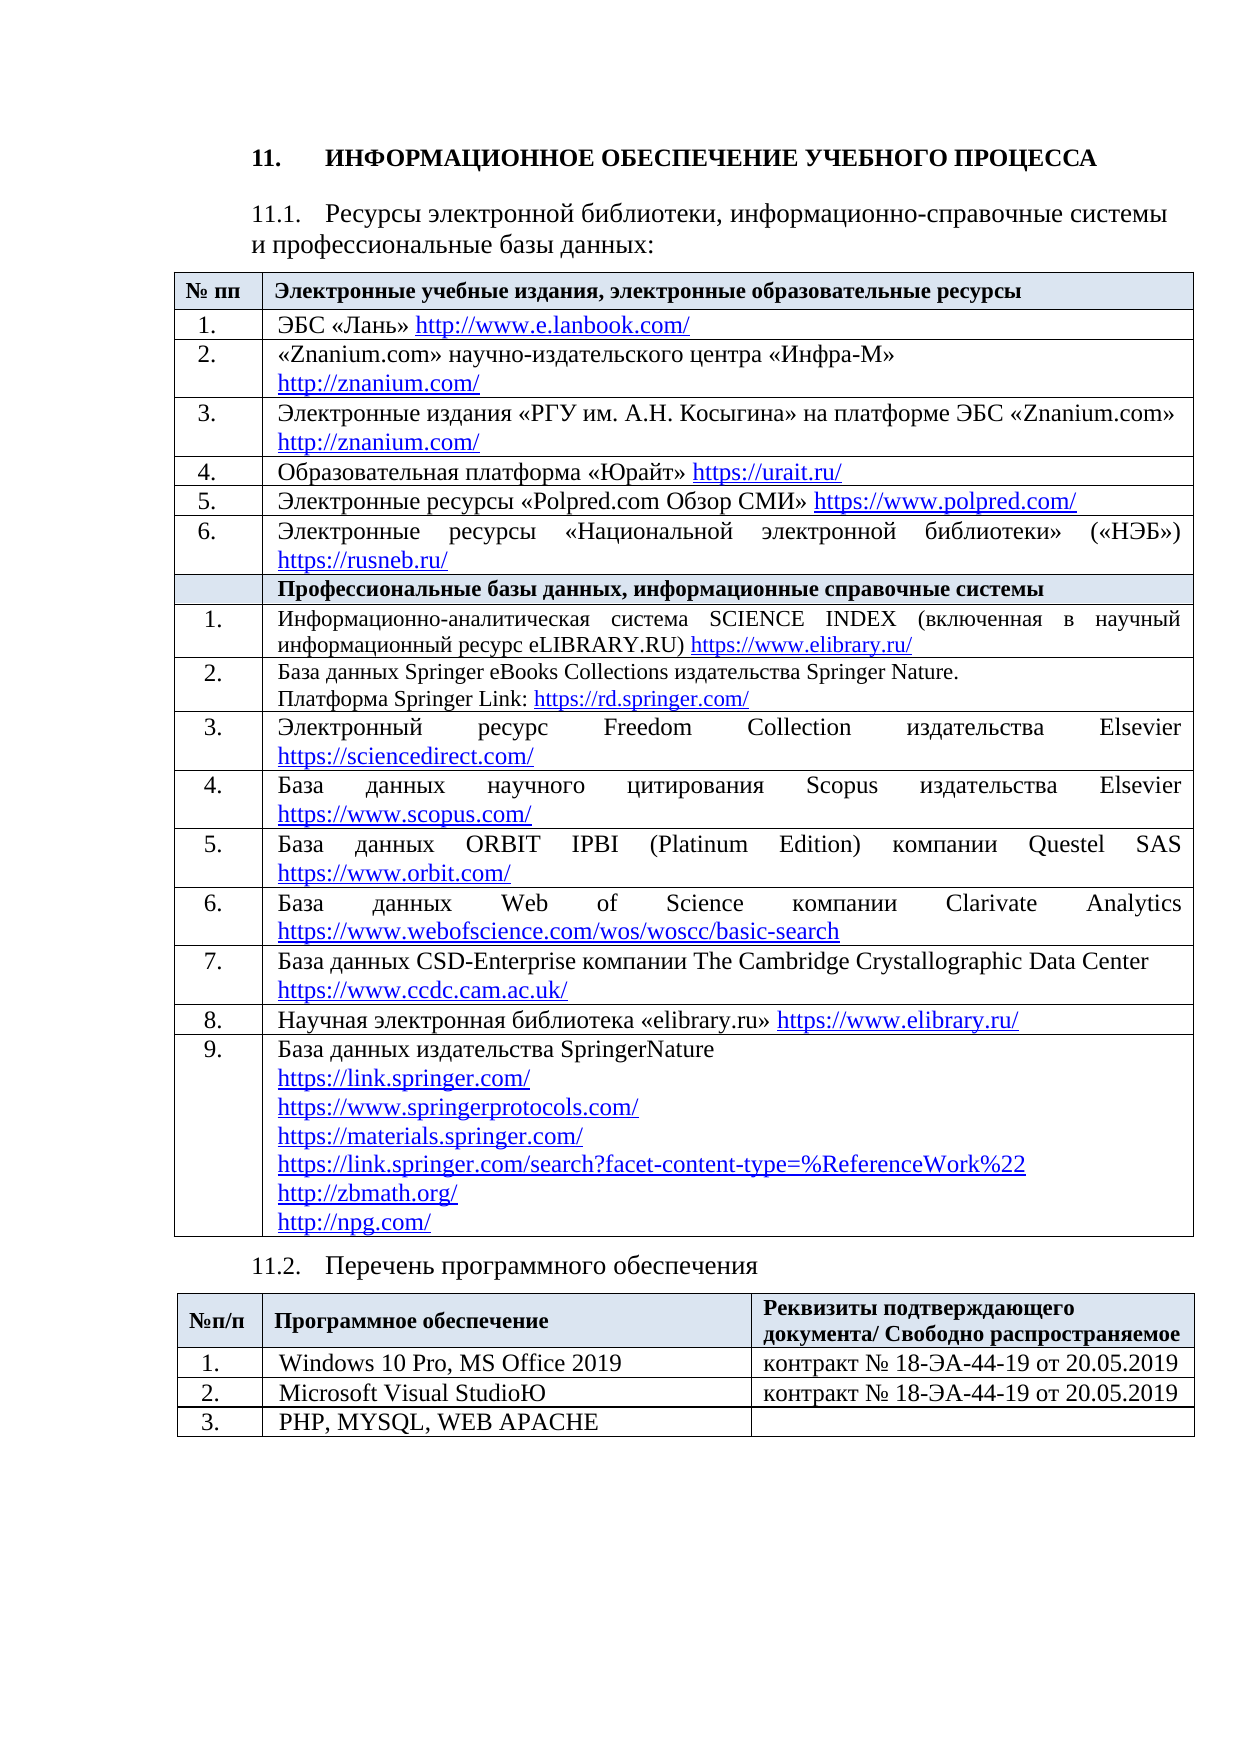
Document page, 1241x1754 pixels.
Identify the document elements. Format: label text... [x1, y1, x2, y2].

subtitle Перечень программного обеспечения [251, 1249, 1181, 1281]
table_cell [175, 946, 262, 1004]
table_cell «Znanium.com» научно-издательского центра «Инфра-М» http://znanium.com/ [263, 340, 1193, 397]
table_cell PHP, MYSQL, WEB APACHE [263, 1408, 751, 1436]
table_cell [175, 829, 262, 887]
table_cell контракт № 18-ЭА-44-19 от 20.05.2019 [752, 1348, 1194, 1377]
table_cell [175, 1005, 262, 1033]
table_cell [175, 605, 262, 657]
table_cell База данных CSD-Enterprise компании The Cambridge Crystallographic Data Center https://www.ccdc.cam.ac.uk/ [263, 946, 1193, 1004]
table_cell [752, 1408, 1194, 1436]
table_cell [178, 1408, 262, 1436]
table_cell Профессиональные базы данных, информационные справочные системы [263, 575, 1193, 603]
table_cell контракт № 18-ЭА-44-19 от 20.05.2019 [752, 1378, 1194, 1406]
table_cell Электронный ресурс Freedom Collection издательства Elsevier https://sciencedirect.com/ [263, 712, 1193, 769]
table_cell [178, 1378, 262, 1406]
table_cell [175, 575, 262, 603]
table_cell Электронные ресурсы «Национальной электронной библиотеки» («НЭБ») https://rusneb.ru/ [263, 516, 1193, 574]
table_cell [175, 398, 262, 456]
subtitle ИНФОРМАЦИОННОЕ ОБЕСПЕЧЕНИЕ УЧЕБНОГО ПРОЦЕССА [251, 143, 1181, 172]
table_cell Электронные издания «РГУ им. А.Н. Косыгина» на платформе ЭБС «Znanium.com» http://znanium.com/ [263, 398, 1193, 456]
table_cell [175, 516, 262, 574]
table_cell Электронные ресурсы «Polpred.com Обзор СМИ» https://www.polpred.com/ [263, 486, 1193, 515]
table_cell [175, 457, 262, 485]
table_cell [175, 712, 262, 769]
table_cell Windows 10 Pro, MS Office 2019 [263, 1348, 751, 1377]
table_cell [175, 310, 262, 338]
table_cell База данных ORBIT IPBI (Platinum Edition) компании Questel SAS https://www.orbit.com/ [263, 829, 1193, 887]
table_cell База данных Springer eBooks Collections издательства Springer Nature. Платформа Springer Link: https://rd.springer.com/ [263, 658, 1193, 711]
table_cell [178, 1348, 262, 1377]
table_cell [175, 340, 262, 397]
table_cell База данных Web of Science компании Clarivate Analytics https://www.webofscience.com/wos/woscc/basic-search [263, 888, 1193, 945]
table_cell Microsoft Visual StudioЮ [263, 1378, 751, 1406]
table_header Программное обеспечение [263, 1294, 751, 1347]
subtitle Ресурсы электронной библиотеки, информационно-справочные системы и профессиональные базы данных: [251, 197, 1181, 259]
table_cell Информационно-аналитическая система SCIENCE INDEX (включенная в научный информационный ресурс eLIBRARY.RU) https://www.elibrary.ru/ [263, 605, 1193, 657]
table_cell [175, 771, 262, 828]
table_header № пп [175, 273, 262, 309]
table_cell Образовательная платформа «Юрайт» https://urait.ru/ [263, 457, 1193, 485]
table_cell База данных научного цитирования Scopus издательства Elsevier https://www.scopus.com/ [263, 771, 1193, 828]
table_cell [175, 1035, 262, 1236]
table_header Реквизиты подтверждающего документа/ Свободно распространяемое [752, 1294, 1194, 1347]
table_cell Научная электронная библиотека «elibrary.ru» https://www.elibrary.ru/ [263, 1005, 1193, 1033]
table_cell База данных издательства SpringerNature https://link.springer.com/ https://www.springerprotocols.com/ https://materials.springer.com/ https://link.springer.com/search?facet-content-type=%ReferenceWork%22 http://zbmath.org/ http://npg.com/ [263, 1035, 1193, 1236]
table_cell ЭБС «Лань» http://www.e.lanbook.com/ [263, 310, 1193, 338]
table_cell [175, 658, 262, 711]
table_cell [175, 888, 262, 945]
table_cell [175, 486, 262, 515]
table_header №п/п [178, 1294, 262, 1347]
table_header Электронные учебные издания, электронные образовательные ресурсы [263, 273, 1193, 309]
